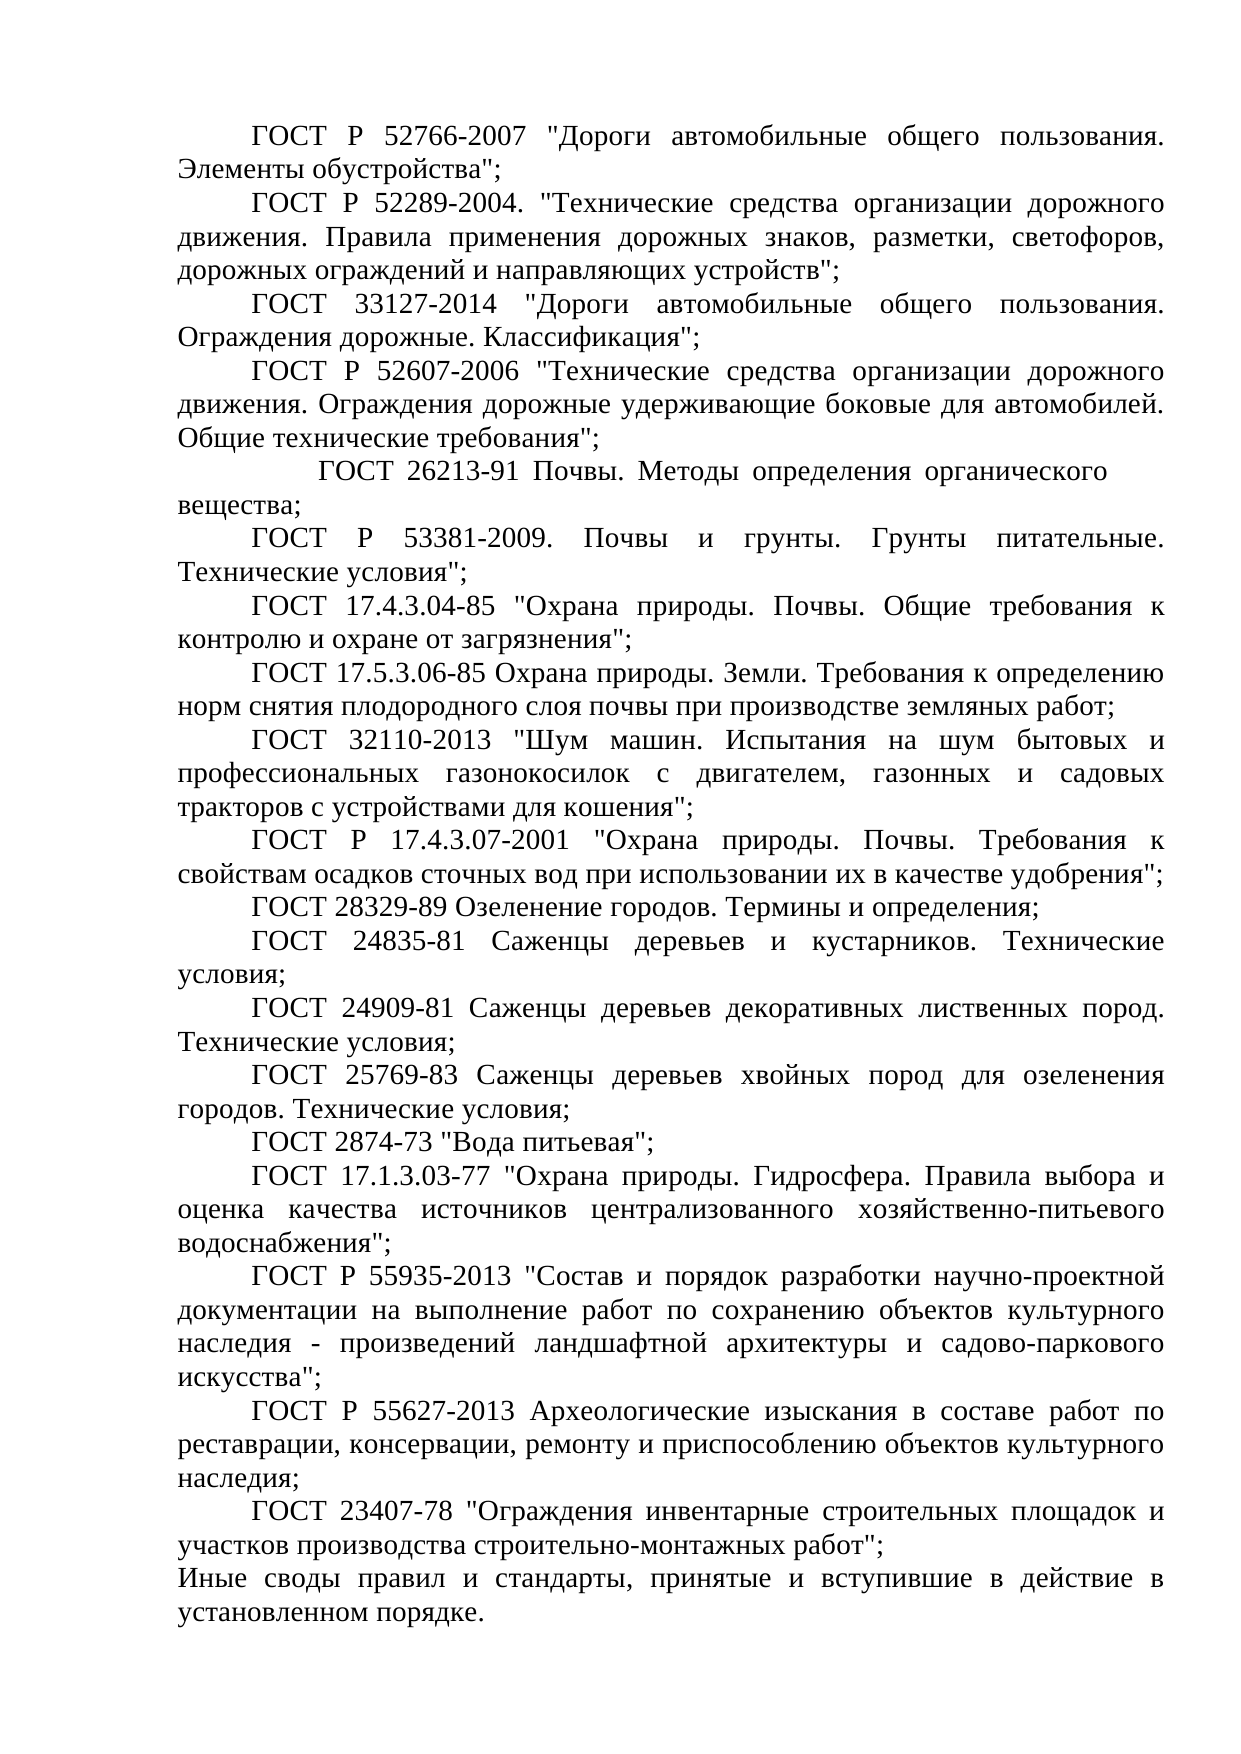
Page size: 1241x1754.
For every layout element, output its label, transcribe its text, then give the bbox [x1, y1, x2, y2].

text ГОСТ 28329-89 Озеленение городов. Термины и определения; [177, 889, 1110, 923]
text ГОСТ Р 55935-2013 "Состав и порядок разработки научно-проектной документации на выполнение работ по сохранению объектов культурного наследия - произведений ландшафтной архитектуры и садово-паркового искусства"; [177, 1258, 1166, 1393]
text ГОСТ Р 52607-2006 "Технические средства организации дорожного движения. Ограждения дорожные удерживающие боковые для автомобилей. Общие технические требования"; [177, 353, 1166, 453]
text ГОСТ 33127-2014 "Дороги автомобильные общего пользования. Ограждения дорожные. Классификация"; [177, 286, 1166, 353]
text ГОСТ 23407-78 "Ограждения инвентарные строительных площадок и участков производства строительно-монтажных работ"; [177, 1493, 1166, 1560]
text ГОСТ Р 17.4.3.07-2001 "Охрана природы. Почвы. Требования к свойствам осадков сточных вод при использовании их в качестве удобрения"; [177, 822, 1166, 889]
text ГОСТ Р 53381-2009. Почвы и грунты. Грунты питательные. Технические условия"; [177, 521, 1166, 588]
text ГОСТ 17.4.3.04-85 "Охрана природы. Почвы. Общие требования к контролю и охране от загрязнения"; [177, 588, 1166, 655]
text ГОСТ Р 52289-2004. "Технические средства организации дорожного движения. Правила применения дорожных знаков, разметки, светофоров, дорожных ограждений и направляющих устройств"; [177, 185, 1166, 286]
text ГОСТ 2874-73 "Вода питьевая"; [177, 1124, 1110, 1158]
text ГОСТ 25769-83 Саженцы деревьев хвойных пород для озеленения городов. Технические условия; [177, 1057, 1166, 1124]
text Иные своды правил и стандарты, принятые и вступившие в действие в установленном порядке. [177, 1560, 1166, 1627]
text ГОСТ Р 52766-2007 "Дороги автомобильные общего пользования. Элементы обустройства"; [177, 118, 1166, 185]
text ГОСТ 32110-2013 "Шум машин. Испытания на шум бытовых и профессиональных газонокосилок с двигателем, газонных и садовых тракторов с устройствами для кошения"; [177, 722, 1166, 822]
text ГОСТ Р 55627-2013 Археологические изыскания в составе работ по реставрации, консервации, ремонту и приспособлению объектов культурного наследия; [177, 1393, 1166, 1493]
text ГОСТ 17.5.3.06-85 Охрана природы. Земли. Требования к определению норм снятия плодородного слоя почвы при производстве земляных работ; [177, 655, 1166, 722]
text ГОСТ 24909-81 Саженцы деревьев декоративных лиственных пород. Технические условия; [177, 990, 1166, 1057]
text ГОСТ 17.1.3.03-77 "Охрана природы. Гидросфера. Правила выбора и оценка качества источников централизованного хозяйственно-питьевого водоснабжения"; [177, 1158, 1166, 1258]
text ГОСТ 26213-91 Почвы. Методы определения органического вещества; [177, 453, 1110, 521]
text ГОСТ 24835-81 Саженцы деревьев и кустарников. Технические условия; [177, 923, 1166, 990]
